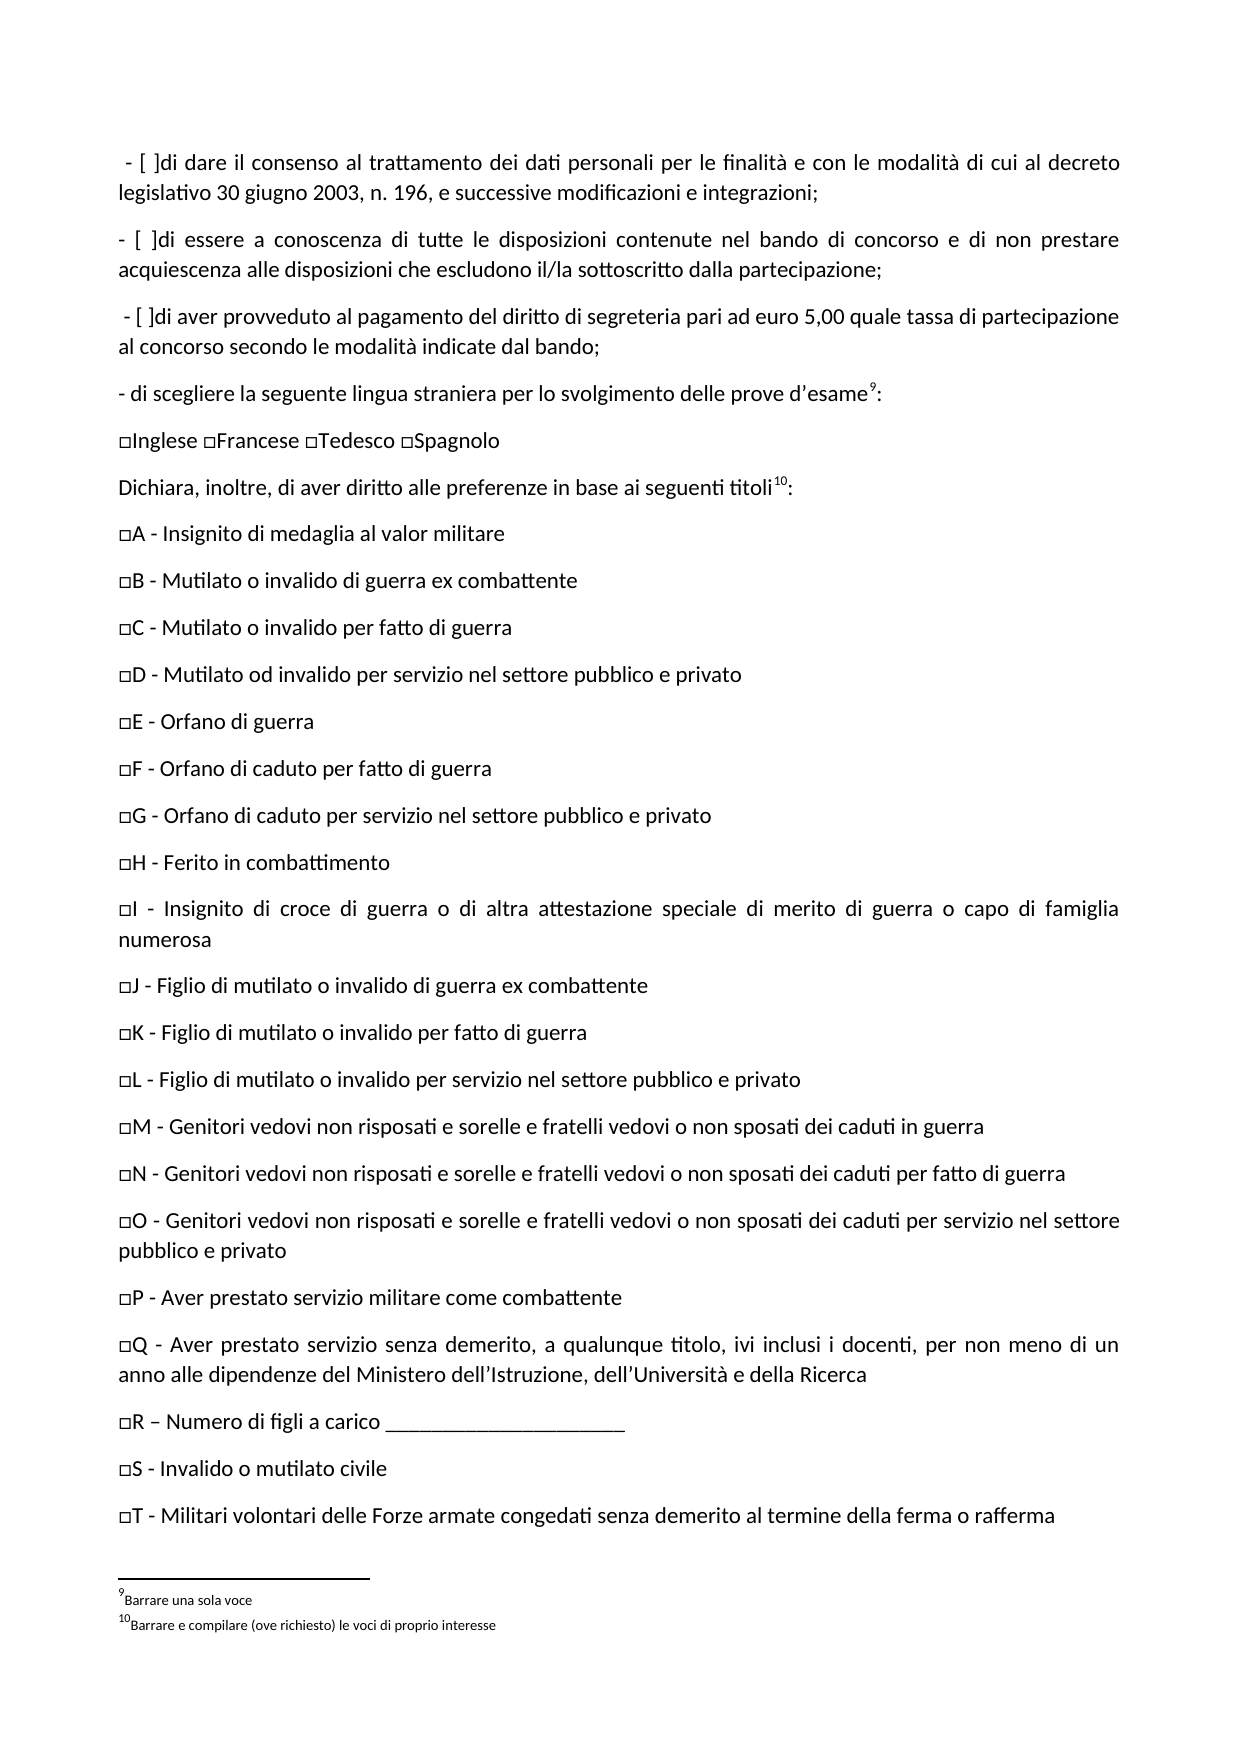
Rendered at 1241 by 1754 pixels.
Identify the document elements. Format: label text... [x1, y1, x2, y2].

text □R – Numero di figli a carico _____________________ [118, 1407, 1122, 1435]
text - [ ]di essere a conoscenza di tutte le disposizioni contenute nel bando di concorso e di non prestare acquiescenza alle disposizioni che escludono il/la sottoscritto dalla partecipazione; [118, 225, 1122, 283]
text □S - Invalido o mutilato civile [118, 1454, 1122, 1482]
text □F - Orfano di caduto per fatto di guerra [118, 754, 1122, 782]
text □O - Genitori vedovi non risposati e sorelle e fratelli vedovi o non sposati dei caduti per servizio nel settore pubblico e privato [118, 1206, 1122, 1264]
text □Inglese □Francese □Tedesco □Spagnolo [118, 426, 1122, 454]
text □I - Insignito di croce di guerra o di altra attestazione speciale di merito di guerra o capo di famiglia numerosa [118, 894, 1122, 953]
text □N - Genitori vedovi non risposati e sorelle e fratelli vedovi o non sposati dei caduti per fatto di guerra [118, 1159, 1122, 1187]
text □L - Figlio di mutilato o invalido per servizio nel settore pubblico e privato [118, 1065, 1122, 1093]
text □J - Figlio di mutilato o invalido di guerra ex combattente [118, 972, 1122, 999]
text □P - Aver prestato servizio militare come combattente [118, 1283, 1122, 1311]
text □A - Insignito di medaglia al valor militare [118, 519, 1122, 547]
text □Q - Aver prestato servizio senza demerito, a qualunque titolo, ivi inclusi i docenti, per non meno di un anno alle dipendenze del Ministero dell’Istruzione, dell’Università e della Ricerca [118, 1330, 1122, 1388]
text □K - Figlio di mutilato o invalido per fatto di guerra [118, 1018, 1122, 1046]
text □H - Ferito in combattimento [118, 848, 1122, 876]
text □C - Mutilato o invalido per fatto di guerra [118, 613, 1122, 641]
text □M - Genitori vedovi non risposati e sorelle e fratelli vedovi o non sposati dei caduti in guerra [118, 1112, 1122, 1140]
text □T - Militari volontari delle Forze armate congedati senza demerito al termine della ferma o rafferma [118, 1501, 1122, 1529]
text - di scegliere la seguente lingua straniera per lo svolgimento delle prove d’esame: [118, 379, 1122, 407]
text □D - Mutilato od invalido per servizio nel settore pubblico e privato [118, 660, 1122, 688]
text Dichiara, inoltre, di aver diritto alle preferenze in base ai seguenti titoli: [118, 473, 1122, 501]
text □E - Orfano di guerra [118, 707, 1122, 735]
text □G - Orfano di caduto per servizio nel settore pubblico e privato [118, 801, 1122, 829]
text - [ ]di aver provveduto al pagamento del diritto di segreteria pari ad euro 5,00 quale tassa di partecipazione al concorso secondo le modalità indicate dal bando; [118, 302, 1122, 360]
text - [ ]di dare il consenso al trattamento dei dati personali per le finalità e con le modalità di cui al decreto legislativo 30 giugno 2003, n. 196, e successive modificazioni e integrazioni; [118, 148, 1122, 206]
text □B - Mutilato o invalido di guerra ex combattente [118, 566, 1122, 594]
